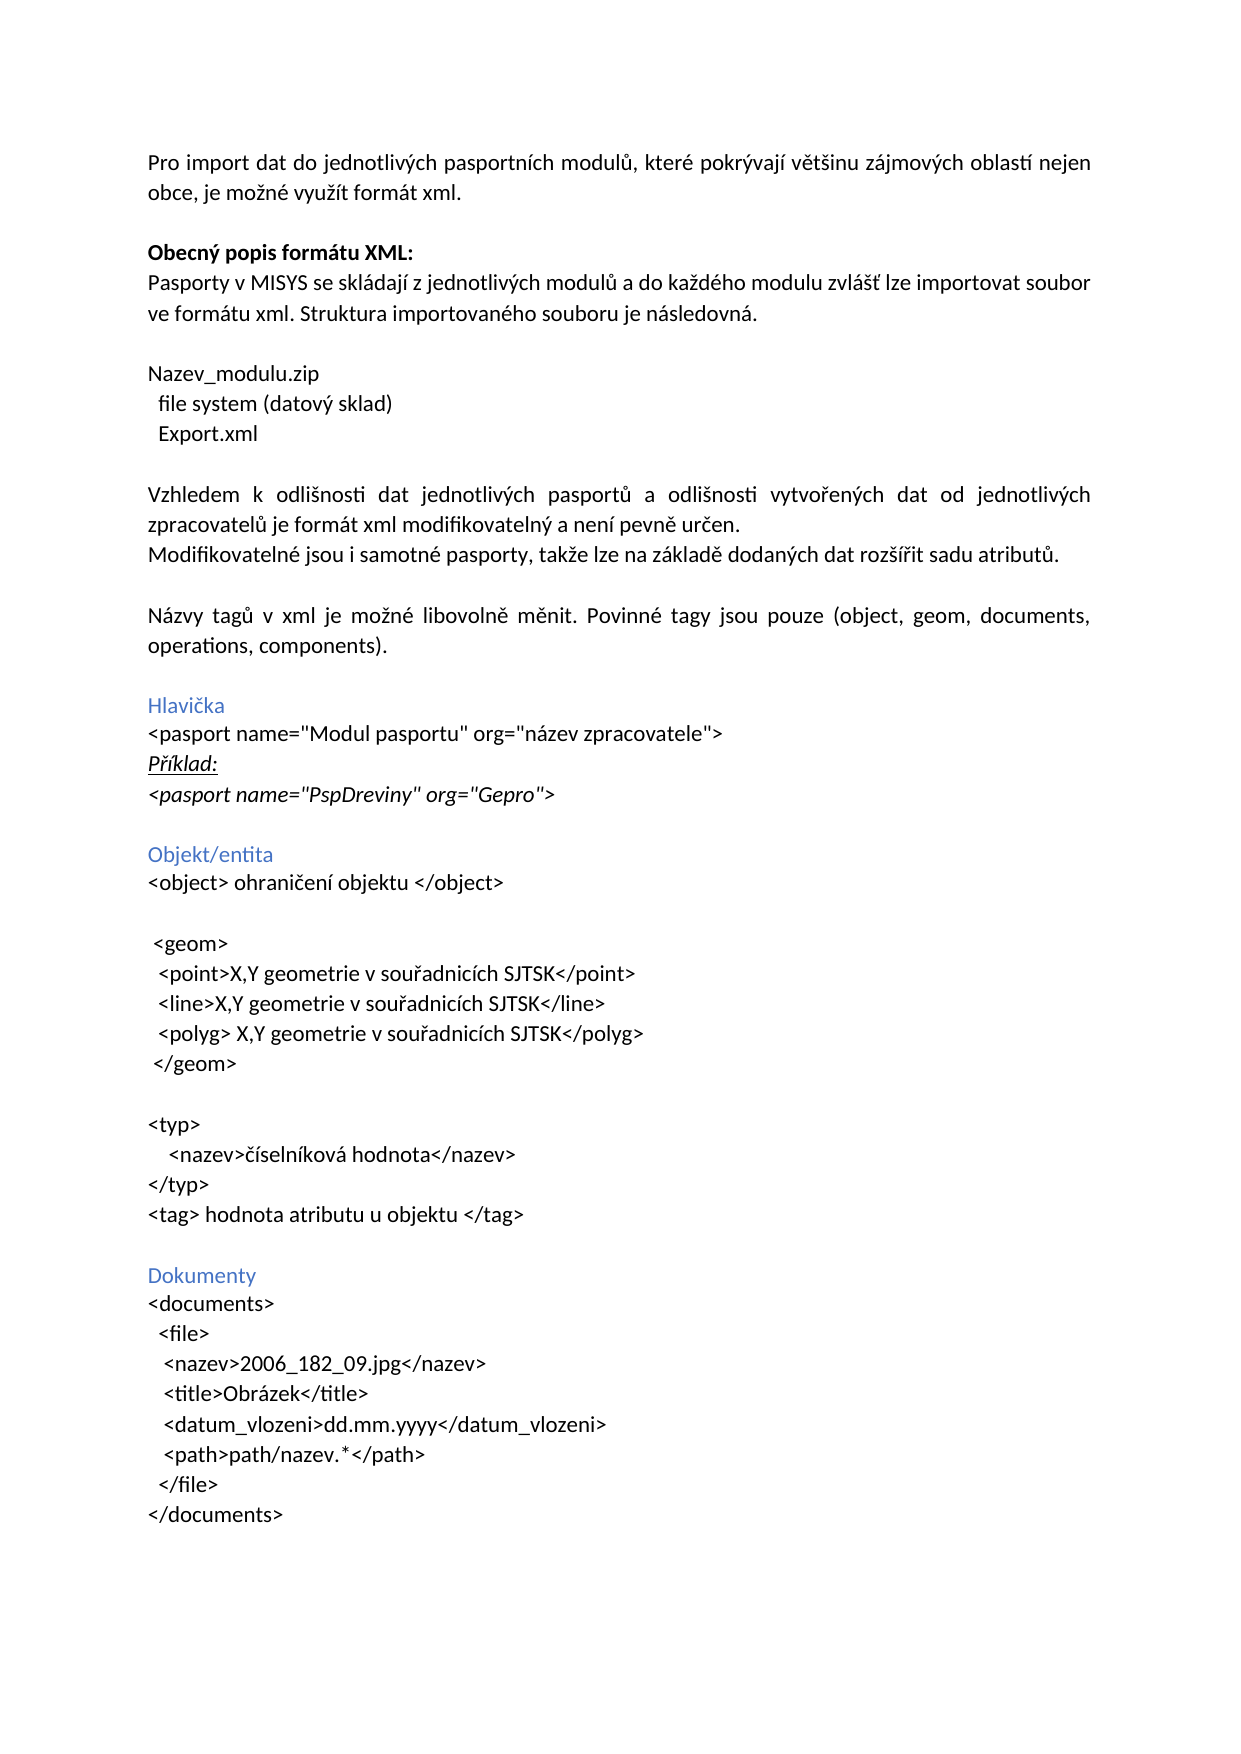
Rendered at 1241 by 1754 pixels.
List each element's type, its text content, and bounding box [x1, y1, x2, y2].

text <file> [148, 1319, 1093, 1347]
text <pasport name="PspDreviny" org="Gepro"> [148, 780, 1093, 808]
text Export.xml [148, 419, 1093, 447]
text <path>path/nazev.*</path> [148, 1440, 1093, 1468]
text <polyg> X,Y geometrie v souřadnicích SJTSK</polyg> [148, 1019, 1093, 1047]
text <point>X,Y geometrie v souřadnicích SJTSK</point> [148, 959, 1093, 987]
text <documents> [148, 1289, 1093, 1317]
text <title>Obrázek</title> [148, 1379, 1093, 1408]
subtitle Hlavička [148, 691, 1093, 719]
text file system (datový sklad) [148, 389, 1093, 417]
text Pro import dat do jednotlivých pasportních modulů, které pokrývají většinu zájmových oblastí nejen obce, je možné využít formát xml. [148, 148, 1093, 206]
text </typ> [148, 1170, 1093, 1198]
text <geom> [148, 929, 1093, 957]
text <typ> [148, 1110, 1093, 1138]
text </geom> [148, 1049, 1093, 1077]
text Modifikovatelné jsou i samotné pasporty, takže lze na základě dodaných dat rozšířit sadu atributů. [148, 540, 1093, 568]
subtitle Dokumenty [148, 1261, 1093, 1289]
text <pasport name="Modul pasportu" org="název zpracovatele"> [148, 719, 1093, 747]
subtitle Objekt/entita [148, 840, 1093, 868]
text <line>X,Y geometrie v souřadnicích SJTSK</line> [148, 989, 1093, 1017]
text Názvy tagů v xml je možné libovolně měnit. Povinné tagy jsou pouze (object, geom, documents, operations, components). [148, 601, 1093, 659]
text Vzhledem k odlišnosti dat jednotlivých pasportů a odlišnosti vytvořených dat od jednotlivých zpracovatelů je formát xml modifikovatelný a není pevně určen. [148, 480, 1093, 538]
text Příklad: [148, 749, 1093, 778]
text Obecný popis formátu XML: [148, 238, 1093, 266]
text <tag> hodnota atributu u objektu </tag> [148, 1201, 1093, 1228]
text </file> [148, 1470, 1093, 1498]
text <object> ohraničení objektu </object> [148, 868, 1093, 896]
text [148, 1410, 1093, 1438]
text <nazev>číselníková hodnota</nazev> [148, 1140, 1093, 1168]
text Pasporty v MISYS se skládají z jednotlivých modulů a do každého modulu zvlášť lze importovat soubor ve formátu xml. Struktura importovaného souboru je následovná. [148, 268, 1093, 327]
text Nazev_modulu.zip [148, 359, 1093, 387]
text <nazev>2006_182_09.jpg</nazev> [148, 1349, 1093, 1377]
text </documents> [148, 1500, 1093, 1528]
